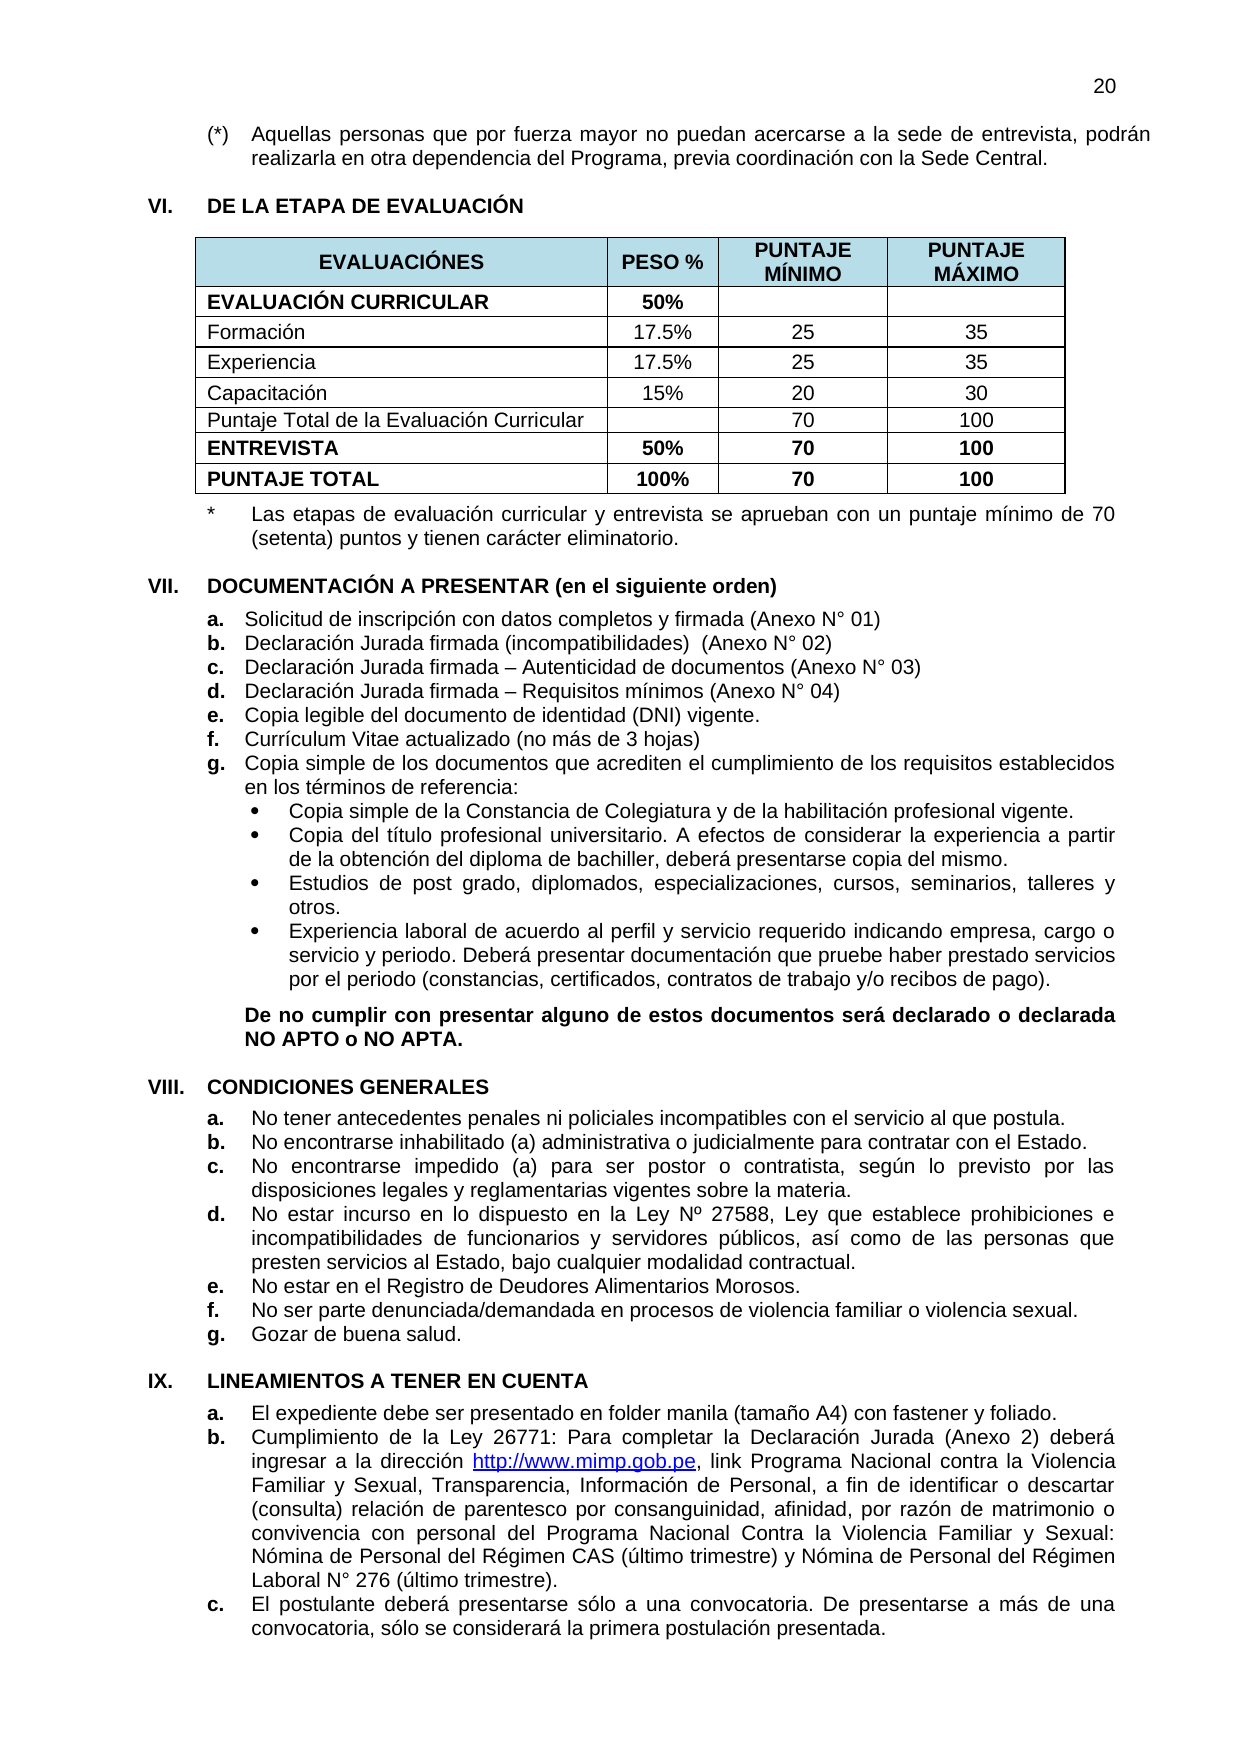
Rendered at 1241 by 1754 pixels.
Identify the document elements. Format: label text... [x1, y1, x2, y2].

list DOCUMENTACIÓN A PRESENTAR (en el siguiente orden) [148, 573, 1116, 597]
table_cell Formación [196, 317, 607, 346]
table_cell 17.5% [608, 317, 718, 346]
title Copia simple de los documentos que acrediten el cumplimiento de los requisitos establecidos en los términos de referencia: [207, 751, 1116, 799]
table_cell [888, 287, 1064, 316]
title No estar en el Registro de Deudores Alimentarios Morosos. [207, 1273, 1116, 1297]
list (*) Aquellas personas que por fuerza mayor no puedan acercarse a la sede de entrevista, podrán realizarla en otra dependencia del Programa, previa coordinación con la Sede Central. [207, 122, 1152, 170]
list LINEAMIENTOS A TENER EN CUENTA [148, 1369, 1116, 1393]
table_cell [719, 287, 887, 316]
table_cell 100 [888, 433, 1064, 463]
table_cell Capacitación [196, 378, 607, 407]
title El postulante deberá presentarse sólo a una convocatoria. De presentarse a más de una convocatoria, sólo se considerará la primera postulación presentada. [207, 1592, 1116, 1640]
title Experiencia laboral de acuerdo al perfil y servicio requerido indicando empresa, cargo o servicio y periodo. Deberá presentar documentación que pruebe haber prestado servicios por el periodo (constancias, certificados, contratos de trabajo y/o recibos de pago). [251, 919, 1116, 991]
table_cell 25 [719, 348, 887, 377]
table_cell 50% [608, 433, 718, 463]
title Declaración Jurada firmada (incompatibilidades) (Anexo N° 02) [207, 631, 1116, 655]
table_cell 30 [888, 378, 1064, 407]
table_cell Puntaje Total de la Evaluación Curricular [196, 408, 607, 432]
table_cell PUNTAJE TOTAL [196, 464, 607, 493]
title No estar incurso en lo dispuesto en la Ley Nº 27588, Ley que establece prohibiciones e incompatibilidades de funcionarios y servidores públicos, así como de las personas que presten servicios al Estado, bajo cualquier modalidad contractual. [207, 1202, 1116, 1273]
table_cell 70 [719, 464, 887, 493]
table_cell [608, 408, 718, 432]
table_cell EVALUACIÓN CURRICULAR [196, 287, 607, 316]
table_cell 15% [608, 378, 718, 407]
title No encontrarse impedido (a) para ser postor o contratista, según lo previsto por las disposiciones legales y reglamentarias vigentes sobre la materia. [207, 1154, 1116, 1202]
title Solicitud de inscripción con datos completos y firmada (Anexo N° 01) [207, 607, 1116, 631]
table_cell ENTREVISTA [196, 433, 607, 463]
table_cell 100% [608, 464, 718, 493]
table_cell 35 [888, 317, 1064, 346]
table_cell 70 [719, 408, 887, 432]
list CONDICIONES GENERALES [148, 1075, 1116, 1099]
title No encontrarse inhabilitado (a) administrativa o judicialmente para contratar con el Estado. [207, 1130, 1116, 1154]
table_header PUNTAJE MÁXIMO [888, 238, 1064, 286]
table_cell 25 [719, 317, 887, 346]
table_header PUNTAJE MÍNIMO [719, 238, 887, 286]
table_cell 70 [719, 433, 887, 463]
title No ser parte denunciada/demandada en procesos de violencia familiar o violencia sexual. [207, 1297, 1116, 1321]
title No tener antecedentes penales ni policiales incompatibles con el servicio al que postula. [207, 1106, 1116, 1130]
title * Las etapas de evaluación curricular y entrevista se aprueban con un puntaje mínimo de 70 (setenta) puntos y tienen carácter eliminatorio. [207, 502, 1116, 549]
list De no cumplir con presentar alguno de estos documentos será declarado o declarada NO APTO o NO APTA. [244, 1003, 1116, 1051]
title Declaración Jurada firmada – Autenticidad de documentos (Anexo N° 03) [207, 655, 1116, 679]
table_cell 35 [888, 348, 1064, 377]
title Cumplimiento de la Ley 26771: Para completar la Declaración Jurada (Anexo 2) deberá ingresar a la dirección http://www.mimp.gob.pe, link Programa Nacional contra la Violencia Familiar y Sexual, Transparencia, Información de Personal, a fin de identificar o descartar (consulta) relación de parentesco por consanguinidad, afinidad, por razón de matrimonio o convivencia con personal del Programa Nacional Contra la Violencia Familiar y Sexual: Nómina de Personal del Régimen CAS (último trimestre) y Nómina de Personal del Régimen Laboral N° 276 (último trimestre). [207, 1424, 1116, 1592]
table_cell Experiencia [196, 348, 607, 377]
title Copia legible del documento de identidad (DNI) vigente. [207, 703, 1116, 727]
title Copia del título profesional universitario. A efectos de considerar la experiencia a partir de la obtención del diploma de bachiller, deberá presentarse copia del mismo. [251, 823, 1116, 871]
table_cell 100 [888, 464, 1064, 493]
title Estudios de post grado, diplomados, especializaciones, cursos, seminarios, talleres y otros. [251, 871, 1116, 919]
table_cell 20 [719, 378, 887, 407]
table_header PESO % [608, 238, 718, 286]
table_header EVALUACIÓNES [196, 238, 607, 286]
title El expediente debe ser presentado en folder manila (tamaño A4) con fastener y foliado. [207, 1401, 1116, 1424]
title Declaración Jurada firmada – Requisitos mínimos (Anexo N° 04) [207, 679, 1116, 703]
title Currículum Vitae actualizado (no más de 3 hojas) [207, 727, 1116, 751]
title Copia simple de la Constancia de Colegiatura y de la habilitación profesional vigente. [251, 799, 1116, 823]
list DE LA ETAPA DE EVALUACIÓN [148, 194, 1116, 218]
table_cell 50% [608, 287, 718, 316]
table_cell 17.5% [608, 348, 718, 377]
title Gozar de buena salud. [207, 1321, 1116, 1345]
table_cell 100 [888, 408, 1064, 432]
